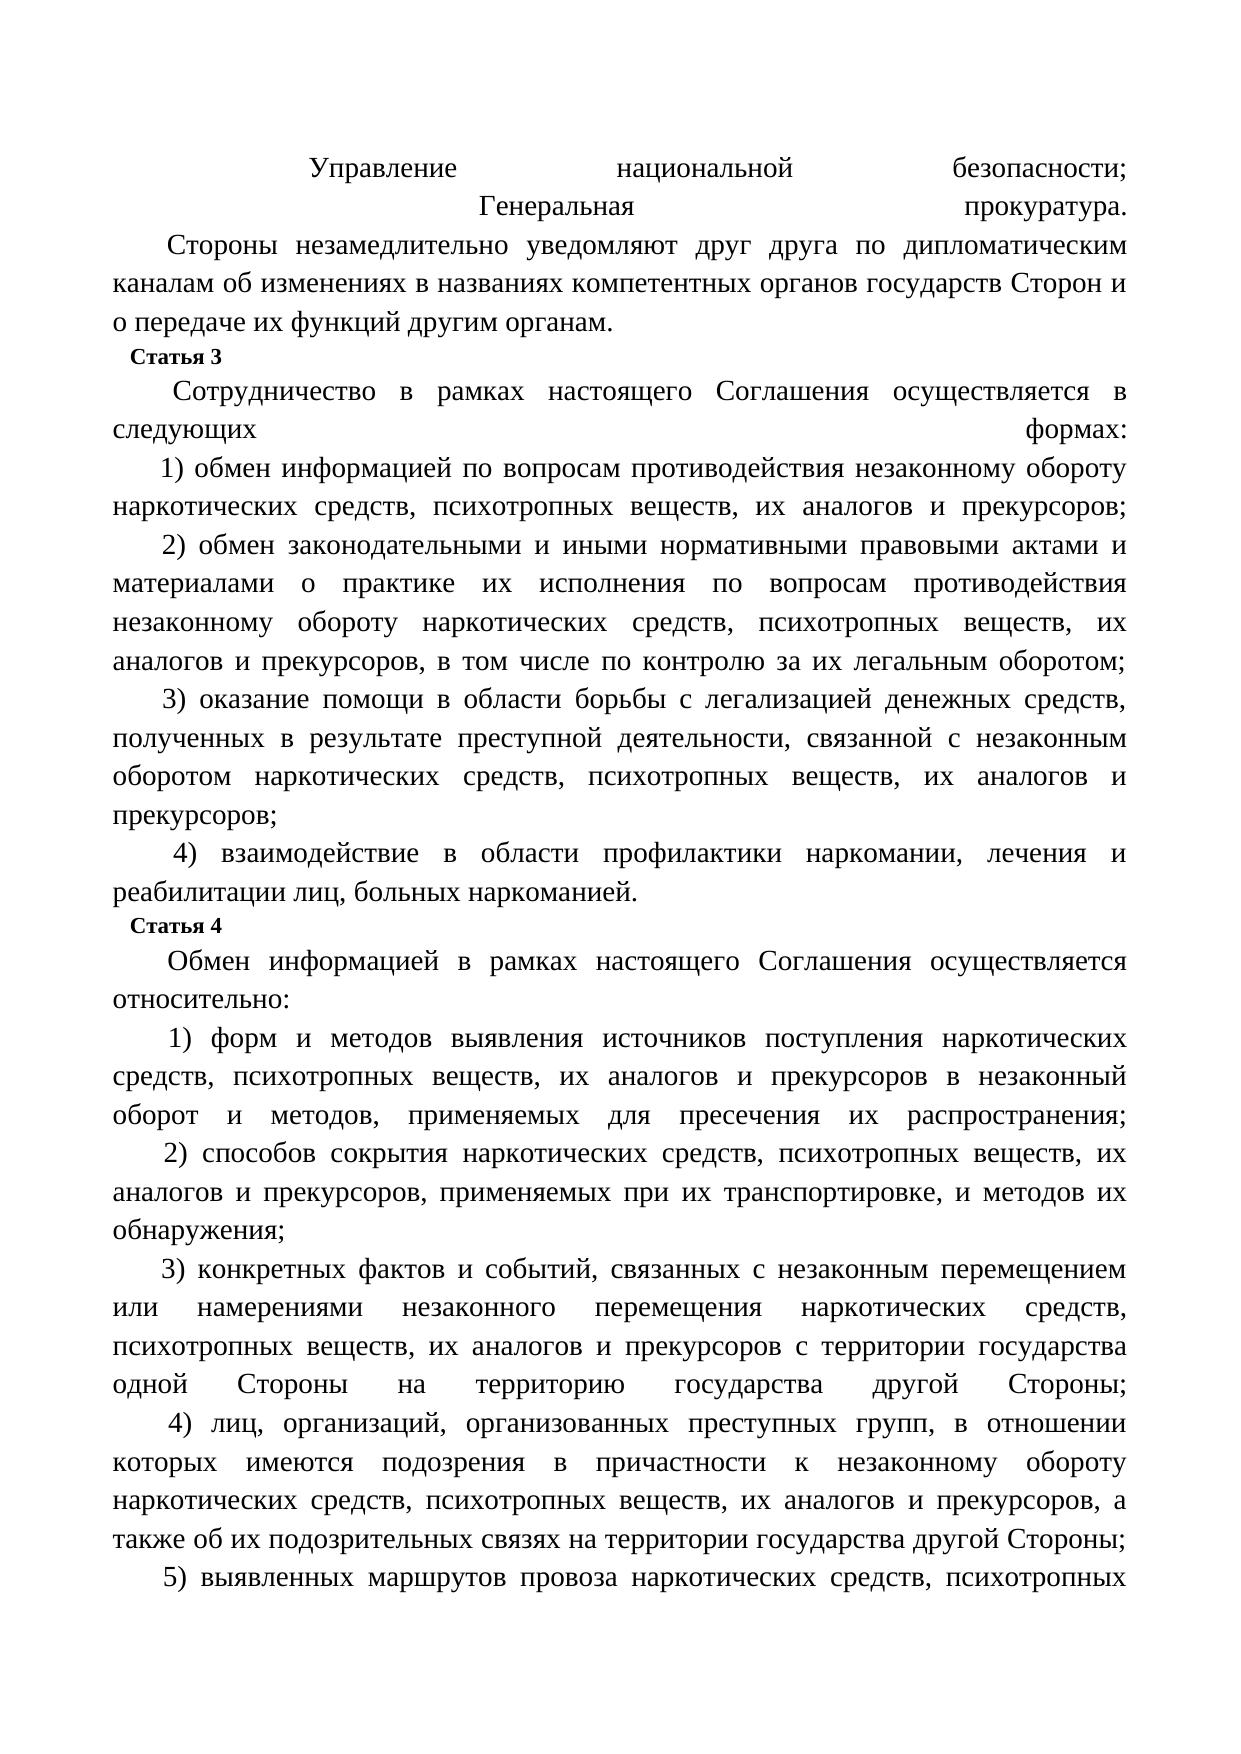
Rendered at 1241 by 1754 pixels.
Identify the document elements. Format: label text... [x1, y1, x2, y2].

text Статья 4 [112, 912, 1128, 939]
text Сотрудничество в рамках настоящего Соглашения осуществляется в следующих формах: 1) обмен информацией по вопросам противодействия незаконному обороту наркотических средств, психотропных веществ, их аналогов и прекурсоров; 2) обмен законодательными и иными нормативными правовыми актами и материалами о практике их исполнения по вопросам противодействия незаконному обороту наркотических средств, психотропных веществ, их аналогов и прекурсоров, в том числе по контролю за их легальным оборотом; 3) оказание помощи в области борьбы с легализацией денежных средств, полученных в результате преступной деятельности, связанной с незаконным оборотом наркотических средств, психотропных веществ, их аналогов и прекурсоров; 4) взаимодействие в области профилактики наркомании, лечения и реабилитации лиц, больных наркоманией. [112, 373, 1128, 907]
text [112, 150, 1128, 338]
text Статья 3 [112, 343, 1128, 369]
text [112, 943, 1128, 1593]
